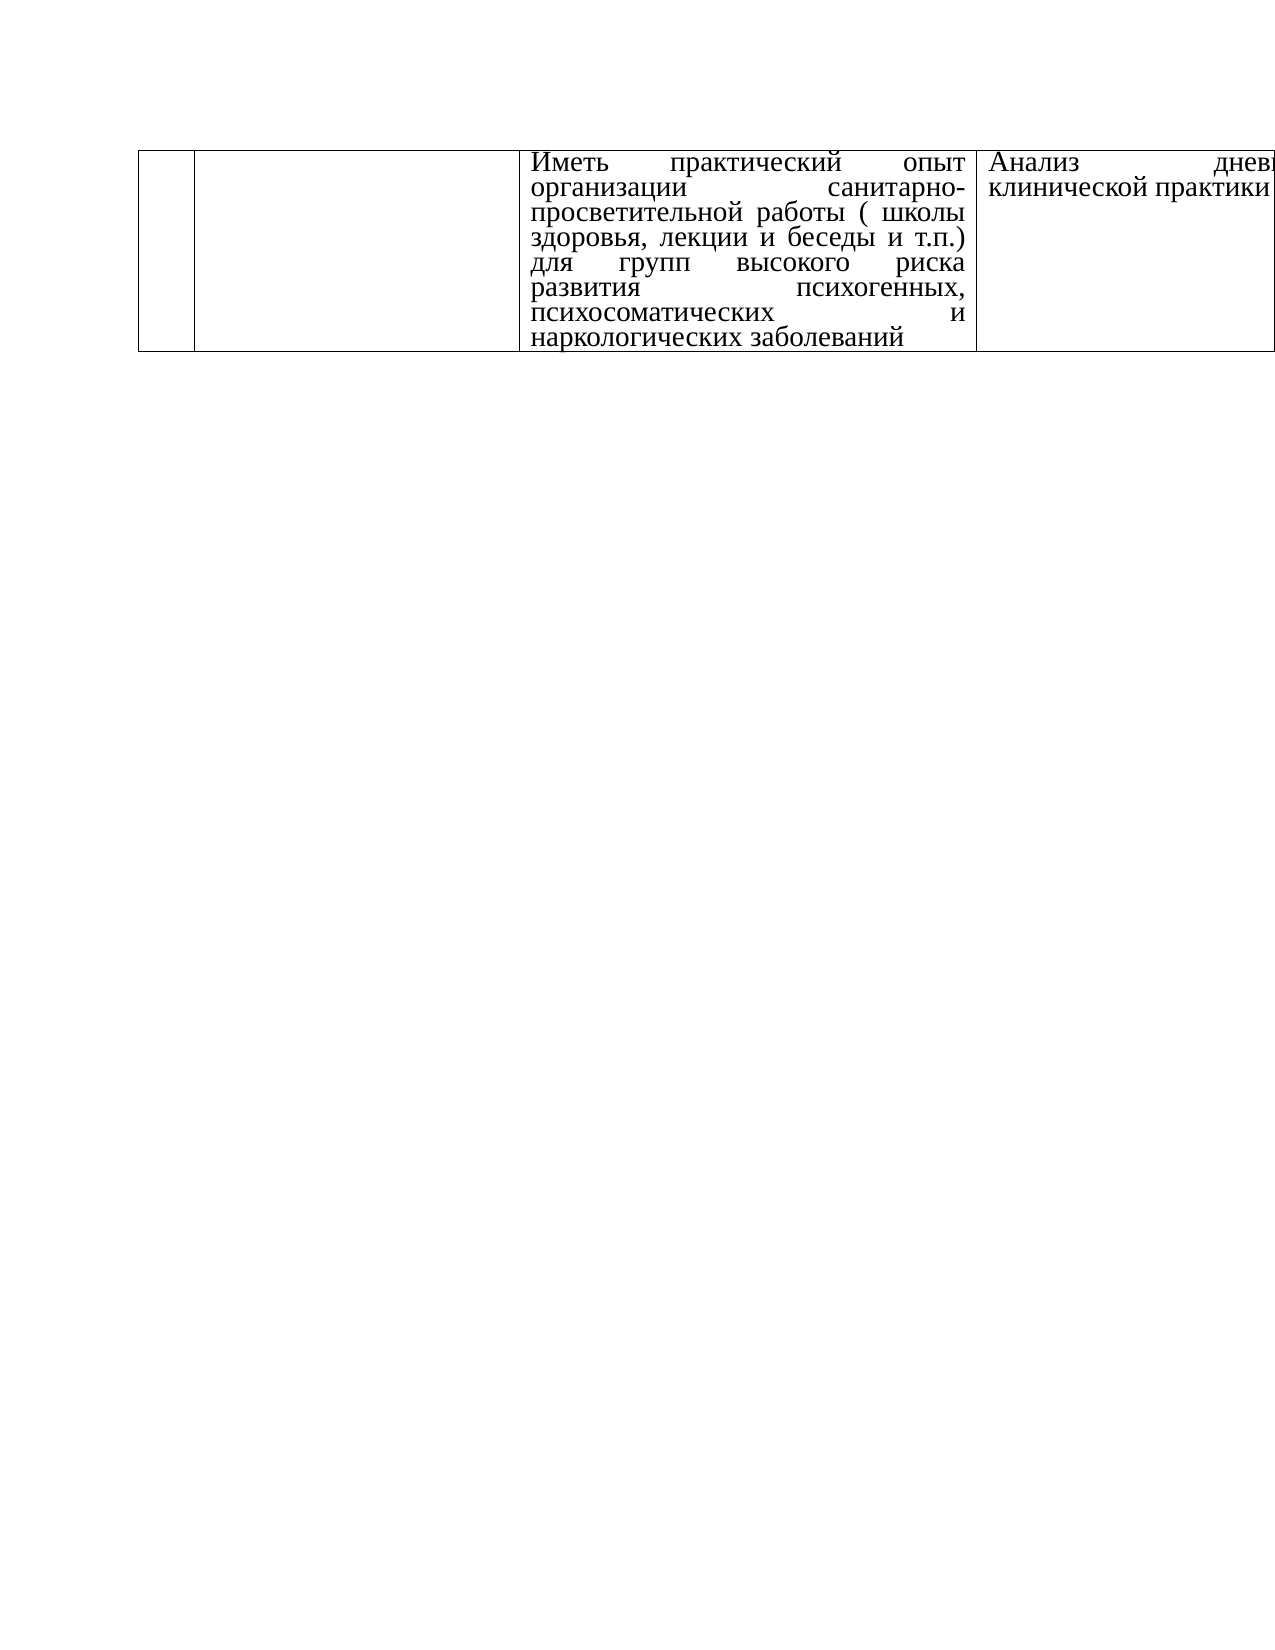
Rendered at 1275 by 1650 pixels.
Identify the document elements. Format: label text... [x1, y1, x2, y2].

table_cell Иметь практический опыт организации санитарно-просветительной работы ( школы здоровья, лекции и беседы и т.п.) для групп высокого риска развития психогенных, психосоматических и наркологических заболеваний [520, 151, 976, 351]
table_cell Анализ дневника клинической практики [977, 151, 1274, 351]
